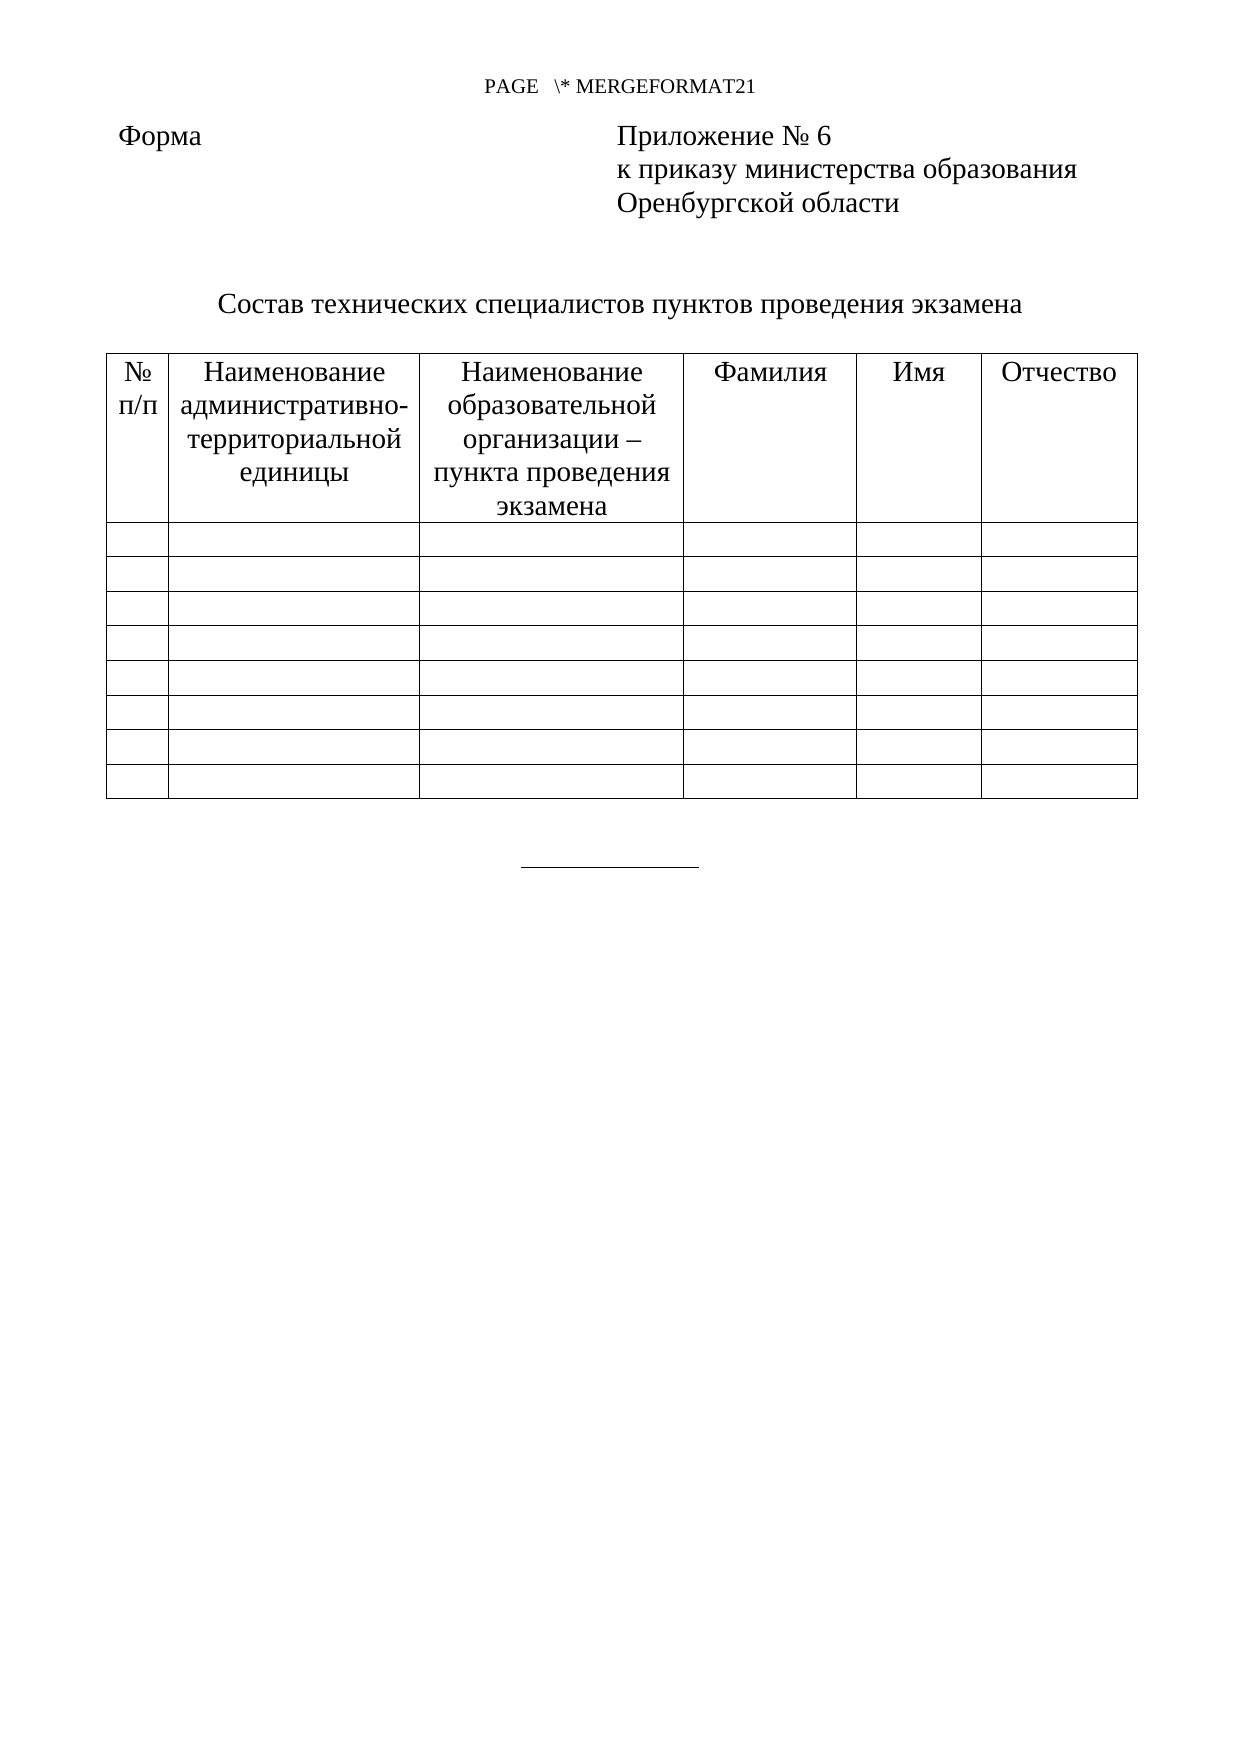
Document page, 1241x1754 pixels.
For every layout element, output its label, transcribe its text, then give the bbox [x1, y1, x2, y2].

table_cell [684, 661, 856, 694]
table_cell [857, 592, 981, 625]
table_cell [420, 765, 683, 798]
table_cell [107, 696, 168, 729]
table_cell [982, 592, 1137, 625]
table_cell [169, 730, 419, 764]
table_cell [169, 765, 419, 798]
table_cell [684, 696, 856, 729]
table_cell [107, 592, 168, 625]
table_cell [107, 626, 168, 660]
table_cell [857, 730, 981, 764]
table_header Имя [857, 354, 981, 522]
table_cell [420, 696, 683, 729]
table_cell [982, 557, 1137, 591]
table_cell [857, 661, 981, 694]
table_cell [982, 626, 1137, 660]
table_cell [857, 523, 981, 556]
list Состав технических специалистов пунктов проведения экзамена [118, 286, 1122, 319]
table_cell [982, 765, 1137, 798]
table_cell [107, 730, 168, 764]
table_cell [107, 557, 168, 591]
table_cell [169, 557, 419, 591]
table_cell [684, 626, 856, 660]
table_cell [857, 696, 981, 729]
table_header Наименование образовательной организации –пункта проведения экзамена [420, 354, 683, 522]
table_cell [982, 661, 1137, 694]
table_cell [107, 523, 168, 556]
table_header Приложение № 6 к приказу министерства образования Оренбургской области [605, 118, 1104, 252]
table_cell [169, 626, 419, 660]
table_cell [107, 661, 168, 694]
table_cell [684, 592, 856, 625]
table_cell [420, 661, 683, 694]
table_cell [420, 557, 683, 591]
table_cell [857, 765, 981, 798]
table_cell [420, 730, 683, 764]
table_cell [420, 523, 683, 556]
table_cell [420, 626, 683, 660]
table_cell [857, 626, 981, 660]
table_cell [684, 557, 856, 591]
table_cell [982, 523, 1137, 556]
table_cell [169, 523, 419, 556]
table_cell [107, 765, 168, 798]
table_header Фамилия [684, 354, 856, 522]
table_header Отчество [982, 354, 1137, 522]
table_cell [684, 730, 856, 764]
table_cell [169, 696, 419, 729]
table_header № п/п [107, 354, 168, 522]
table_cell [169, 592, 419, 625]
table_cell [857, 557, 981, 591]
table_cell [982, 730, 1137, 764]
table_cell [169, 661, 419, 694]
table_cell [982, 696, 1137, 729]
table_header Наименование административно-территориальной единицы [169, 354, 419, 522]
table_cell [420, 592, 683, 625]
table_cell [684, 765, 856, 798]
table_cell [684, 523, 856, 556]
table_header Форма [107, 118, 605, 252]
